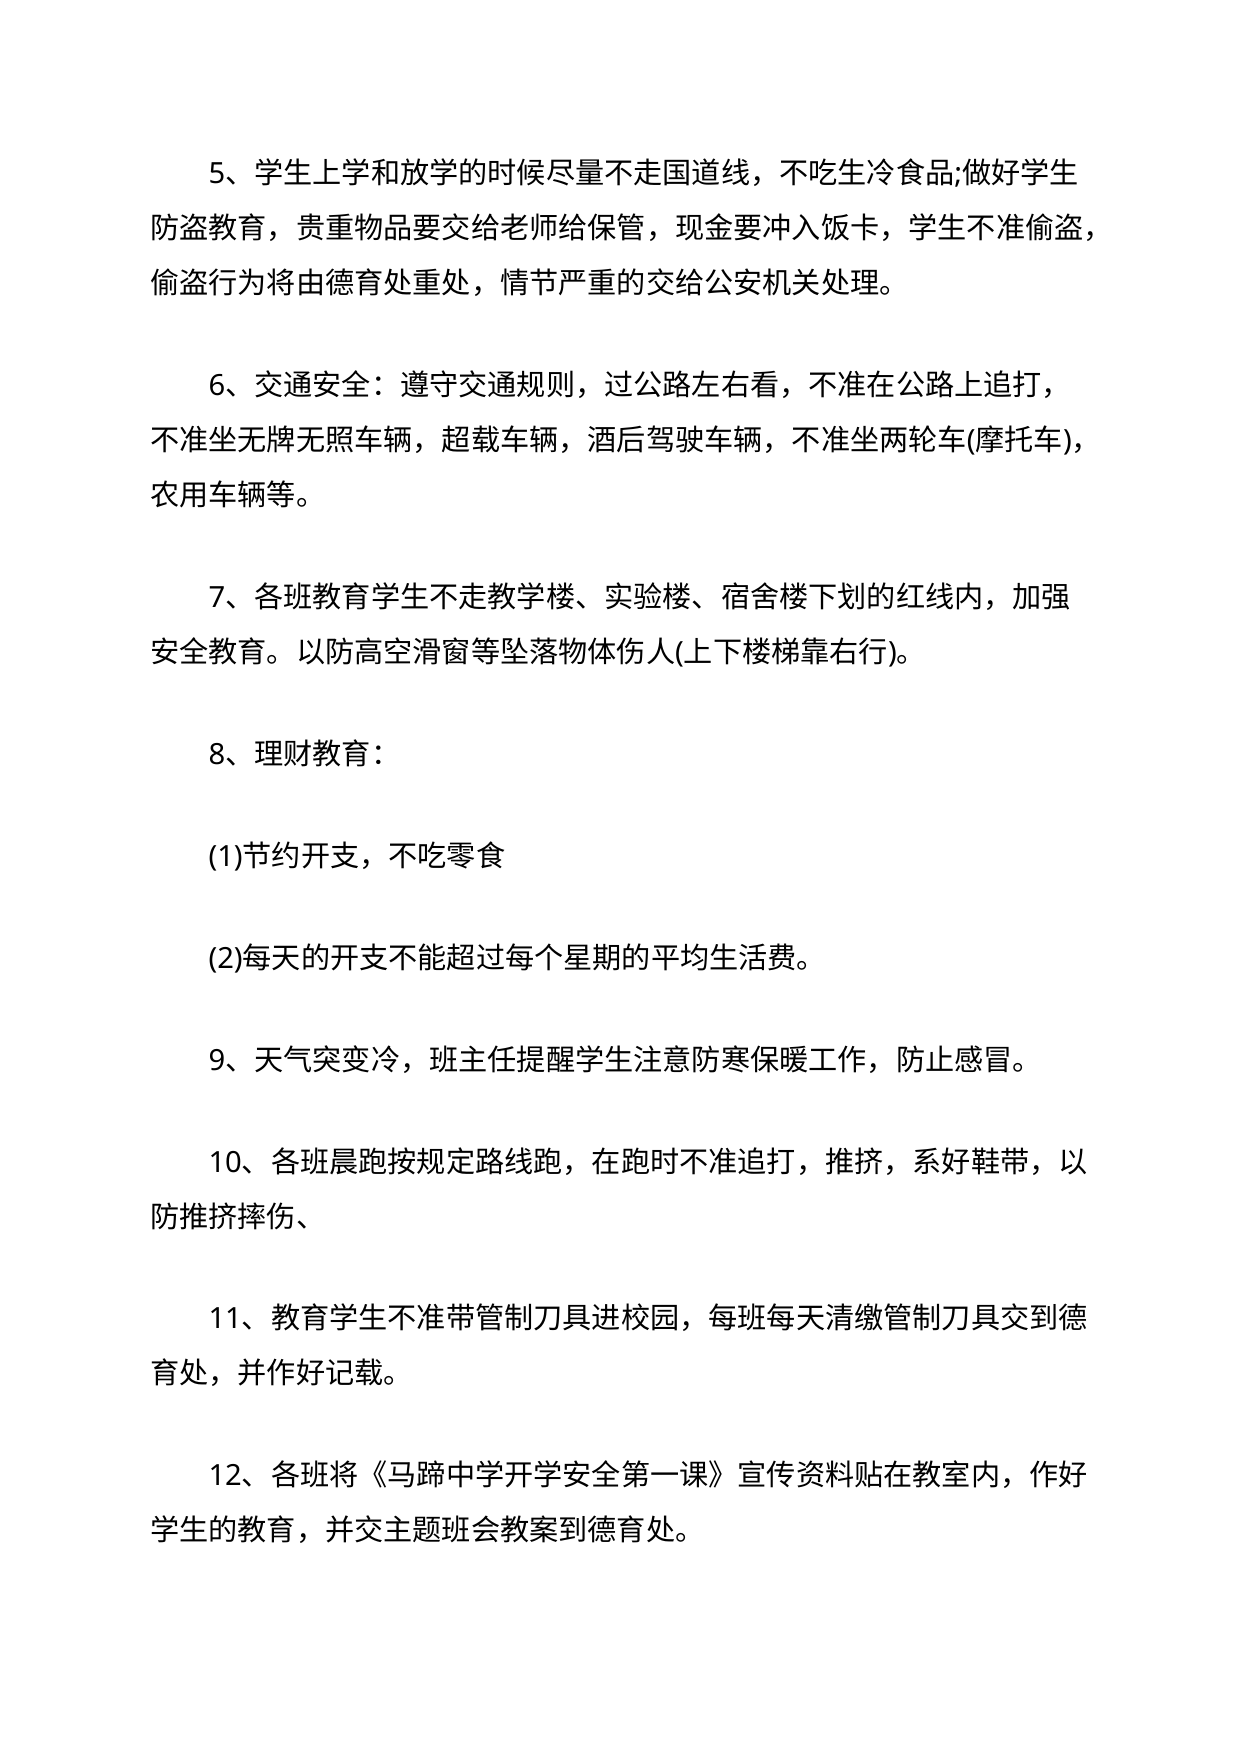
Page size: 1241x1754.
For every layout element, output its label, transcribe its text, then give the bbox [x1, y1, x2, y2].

text (1)节约开支，不吃零食 [150, 832, 1090, 875]
text 6、交通安全：遵守交通规则，过公路左右看，不准在公路上追打，不准坐无牌无照车辆，超载车辆，酒后驾驶车辆，不准坐两轮车(摩托车)，农用车辆等。 [150, 362, 1090, 514]
text 11、教育学生不准带管制刀具进校园，每班每天清缴管制刀具交到德育处，并作好记载。 [150, 1295, 1090, 1392]
text 7、各班教育学生不走教学楼、实验楼、宿舍楼下划的红线内，加强安全教育。以防高空滑窗等坠落物体伤人(上下楼梯靠右行)。 [150, 573, 1090, 671]
text 8、理财教育： [150, 730, 1090, 773]
text 12、各班将《马蹄中学开学安全第一课》宣传资料贴在教室内，作好学生的教育，并交主题班会教案到德育处。 [150, 1452, 1090, 1549]
text (2)每天的开支不能超过每个星期的平均生活费。 [150, 934, 1090, 977]
text 9、天气突变冷，班主任提醒学生注意防寒保暖工作，防止感冒。 [150, 1036, 1090, 1079]
text 10、各班晨跑按规定路线跑，在跑时不准追打，推挤，系好鞋带，以防推挤摔伤、 [150, 1138, 1090, 1236]
text 5、学生上学和放学的时候尽量不走国道线，不吃生冷食品;做好学生防盗教育，贵重物品要交给老师给保管，现金要冲入饭卡，学生不准偷盗，偷盗行为将由德育处重处，情节严重的交给公安机关处理。 [150, 150, 1090, 302]
